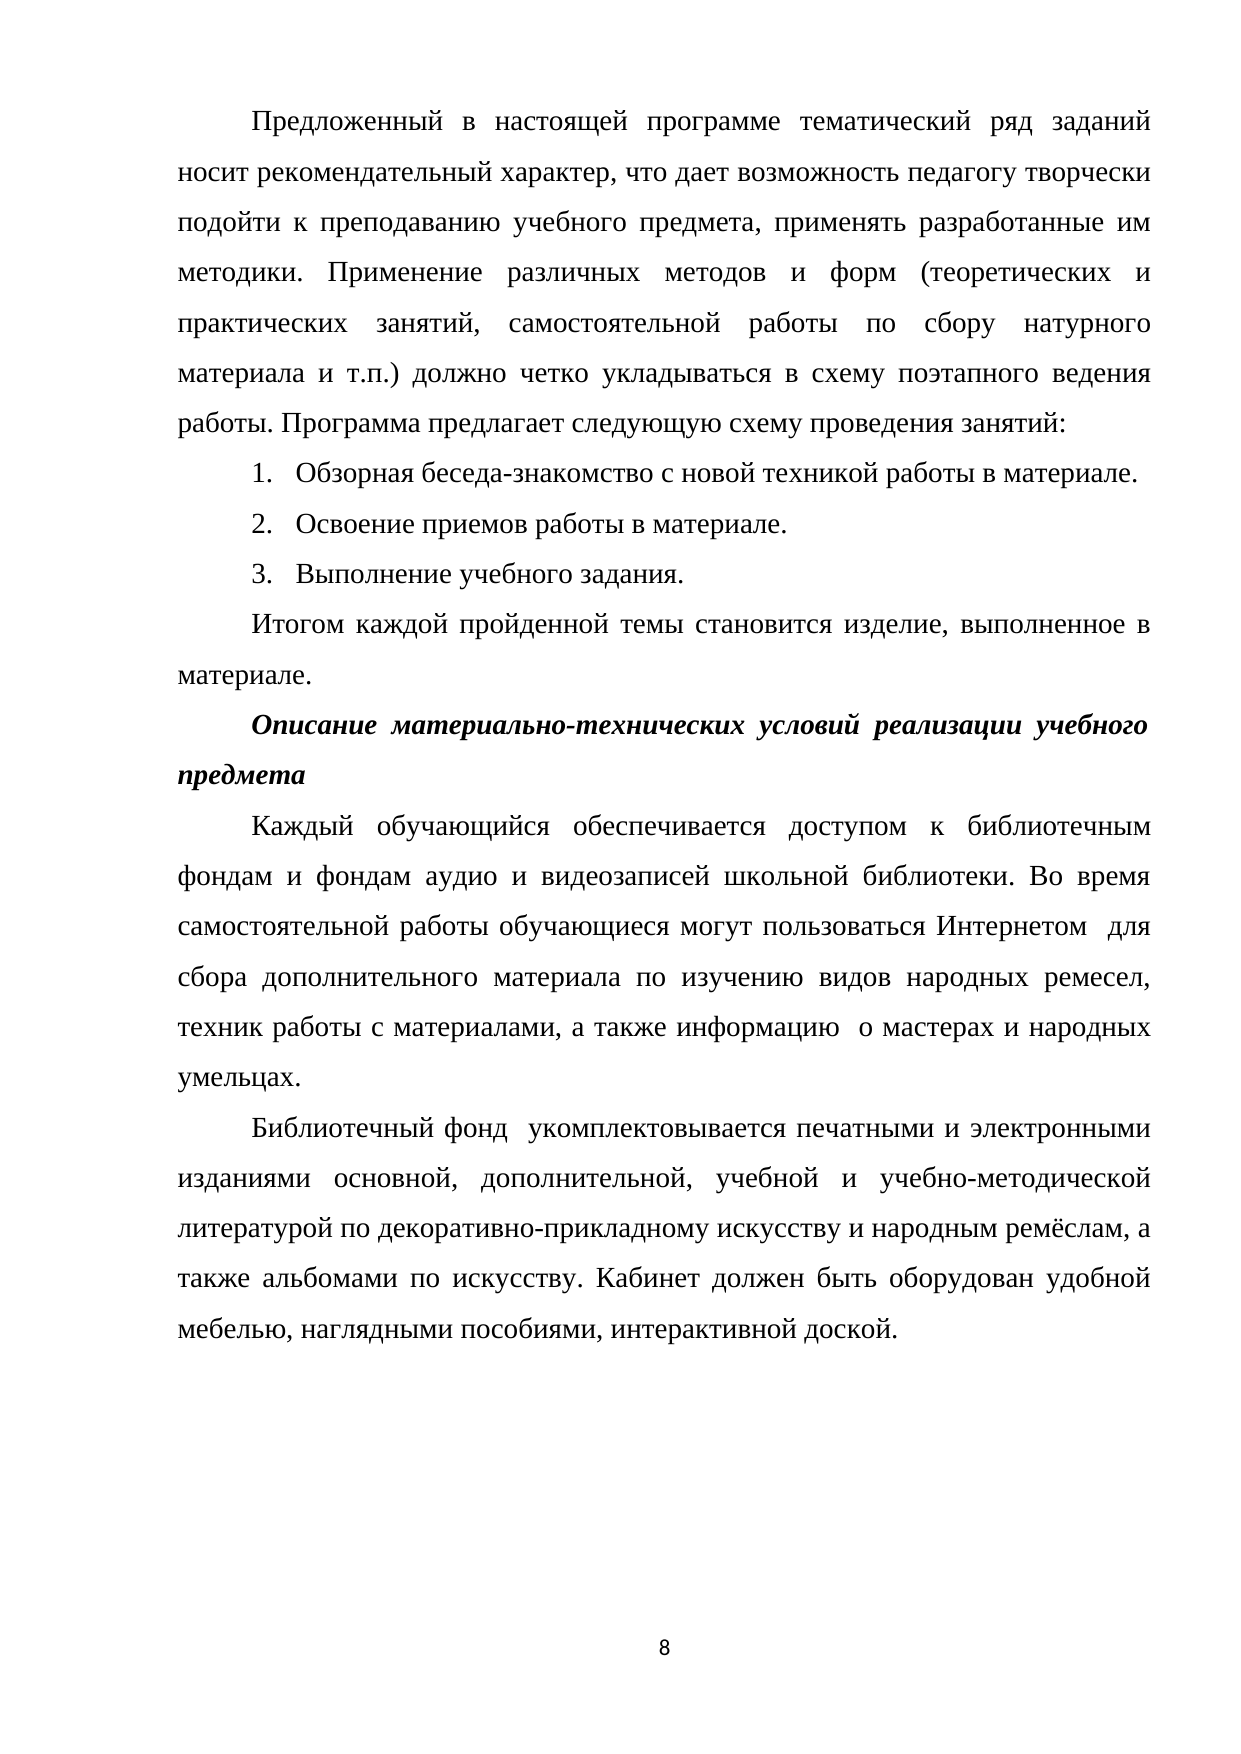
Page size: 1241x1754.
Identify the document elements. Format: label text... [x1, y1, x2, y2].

text Итогом каждой пройденной темы становится изделие, выполненное в материале. [177, 607, 1152, 690]
text Библиотечный фонд укомплектовывается печатными и электронными изданиями основной, дополнительной, учебной и учебно-методической литературой по декоративно-прикладному искусству и народным ремёслам, а также альбомами по искусству. Кабинет должен быть оборудован удобной мебелью, наглядными пособиями, интерактивной доской. [177, 1110, 1152, 1344]
text Описание материально-технических условий реализации учебного предмета [177, 707, 1152, 791]
list Обзорная беседа-знакомство с новой техникой работы в материале. [177, 456, 1152, 489]
text Каждый обучающийся обеспечивается доступом к библиотечным фондам и фондам аудио и видеозаписей школьной библиотеки. Во время самостоятельной работы обучающиеся могут пользоваться Интернетом для сбора дополнительного материала по изучению видов народных ремесел, техник работы с материалами, а также информацию о мастерах и народных умельцах. [177, 808, 1152, 1093]
text Предложенный в настоящей программе тематический ряд заданий носит рекомендательный характер, что дает возможность педагогу творчески подойти к преподаванию учебного предмета, применять разработанные им методики. Применение различных методов и форм (теоретических и практических занятий, самостоятельной работы по сбору натурного материала и т.п.) должно четко укладываться в схему поэтапного ведения работы. Программа предлагает следующую схему проведения занятий: [177, 103, 1152, 439]
list Выполнение учебного задания. [177, 556, 1152, 590]
list Освоение приемов работы в материале. [177, 506, 1152, 539]
